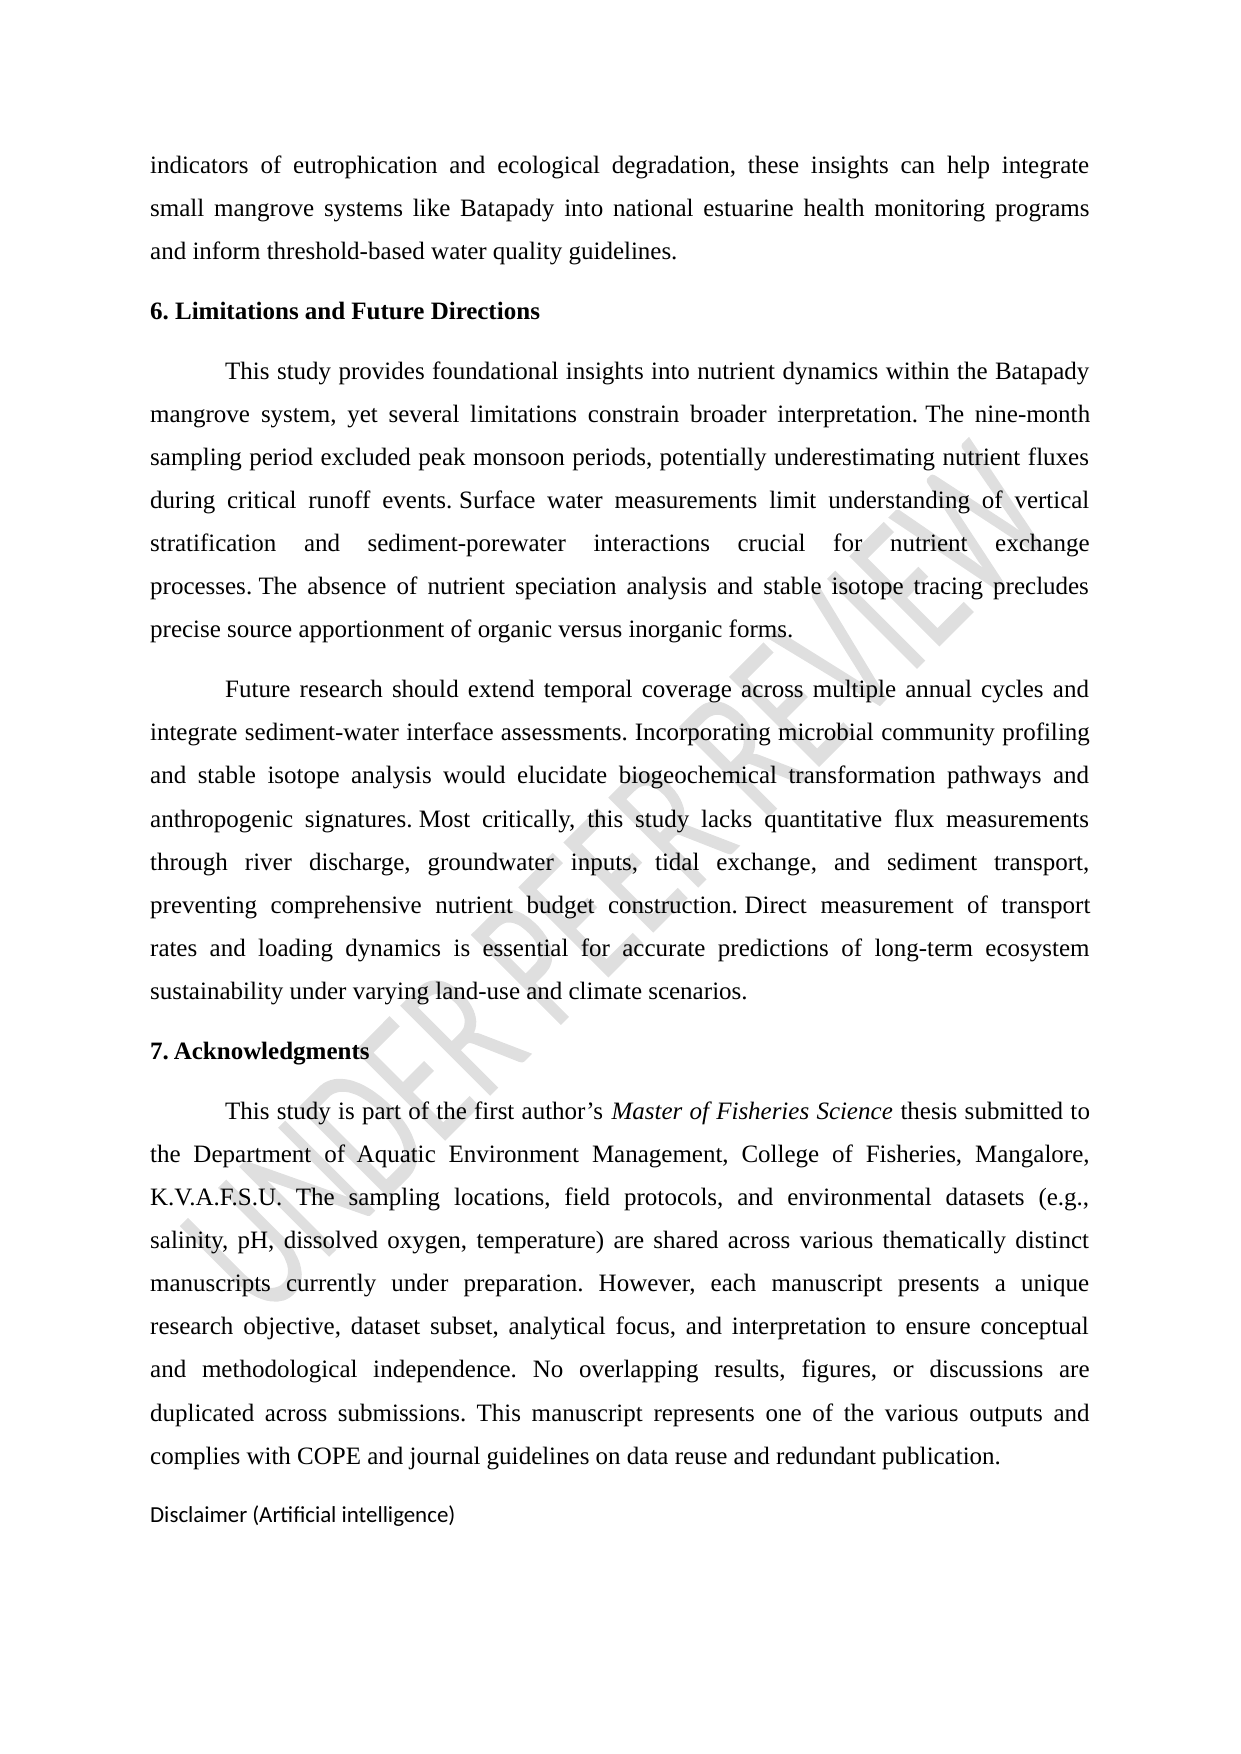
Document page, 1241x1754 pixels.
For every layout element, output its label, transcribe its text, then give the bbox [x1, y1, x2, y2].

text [150, 150, 1090, 265]
text Disclaimer (Artificial intelligence) [150, 1501, 1090, 1529]
text 7. Acknowledgments [150, 1036, 1090, 1065]
text This study is part of the first author’s Master of Fisheries Science thesis submitted to the Department of Aquatic Environment Management, College of Fisheries, Mangalore, K.V.A.F.S.U. The sampling locations, field protocols, and environmental datasets (e.g., salinity, pH, dissolved oxygen, temperature) are shared across various thematically distinct manuscripts currently under preparation. However, each manuscript presents a unique research objective, dataset subset, analytical focus, and interpretation to ensure conceptual and methodological independence. No overlapping results, figures, or discussions are duplicated across submissions. This manuscript represents one of the various outputs and complies with COPE and journal guidelines on data reuse and redundant publication. [150, 1096, 1090, 1469]
text 6. Limitations and Future Directions [150, 296, 1090, 325]
text Future research should extend temporal coverage across multiple annual cycles and integrate sediment-water interface assessments. Incorporating microbial community profiling and stable isotope analysis would elucidate biogeochemical transformation pathways and anthropogenic signatures. Most critically, this study lacks quantitative flux measurements through river discharge, groundwater inputs, tidal exchange, and sediment transport, preventing comprehensive nutrient budget construction. Direct measurement of transport rates and loading dynamics is essential for accurate predictions of long-term ecosystem sustainability under varying land-use and climate scenarios. [150, 674, 1090, 1005]
text This study provides foundational insights into nutrient dynamics within the Batapady mangrove system, yet several limitations constrain broader interpretation. The nine-month sampling period excluded peak monsoon periods, potentially underestimating nutrient fluxes during critical runoff events. Surface water measurements limit understanding of vertical stratification and sediment-porewater interactions crucial for nutrient exchange processes. The absence of nutrient speciation analysis and stable isotope tracing precludes precise source apportionment of organic versus inorganic forms. [150, 356, 1090, 643]
